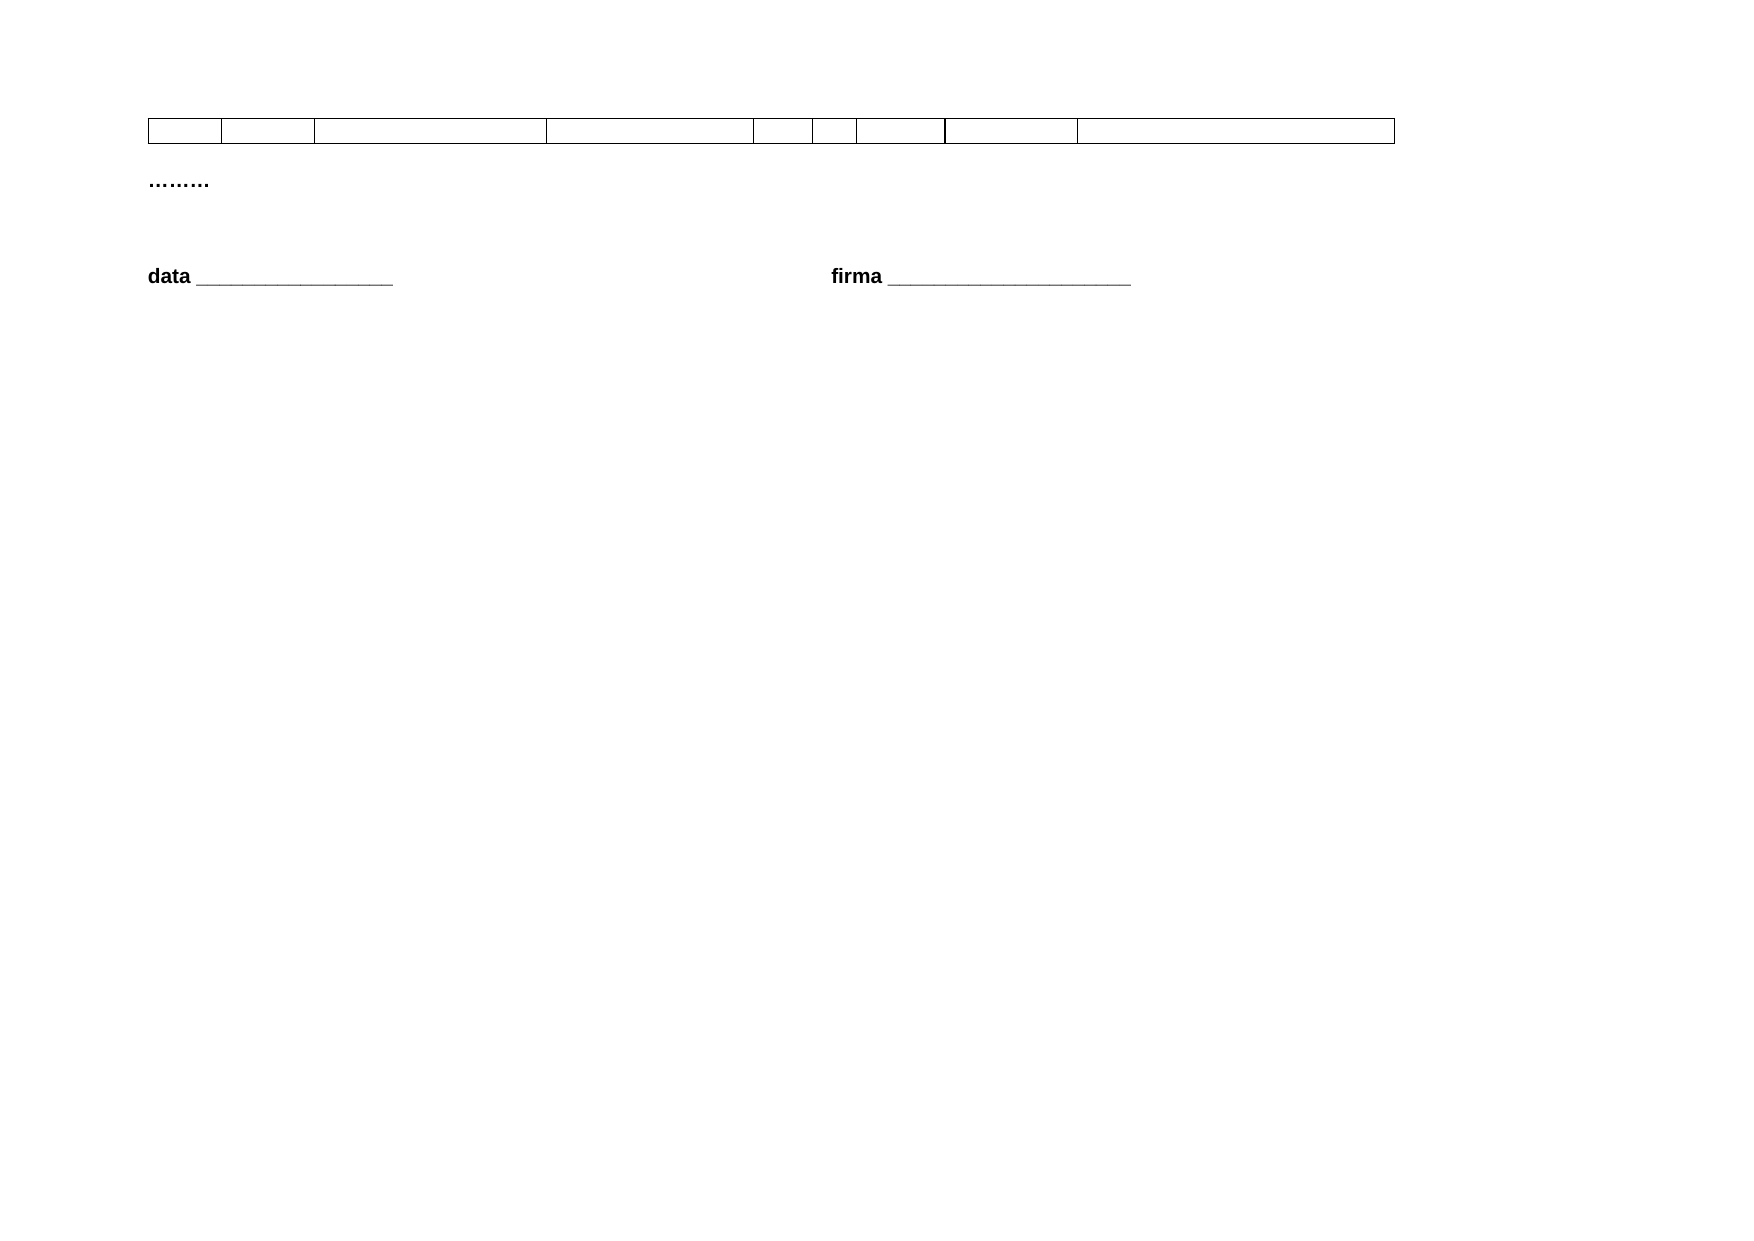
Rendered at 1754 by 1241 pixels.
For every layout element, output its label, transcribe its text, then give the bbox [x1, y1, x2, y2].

table_cell [813, 119, 856, 143]
table_cell [1078, 119, 1394, 143]
table_cell [222, 119, 314, 143]
table_cell [149, 119, 221, 143]
text data _________________ firma _____________________ [148, 264, 1636, 288]
table_cell [857, 119, 944, 143]
table_cell [315, 119, 546, 143]
table_cell [946, 119, 1077, 143]
text ……… [148, 168, 1636, 192]
table_cell [547, 119, 753, 143]
table_cell [754, 119, 812, 143]
